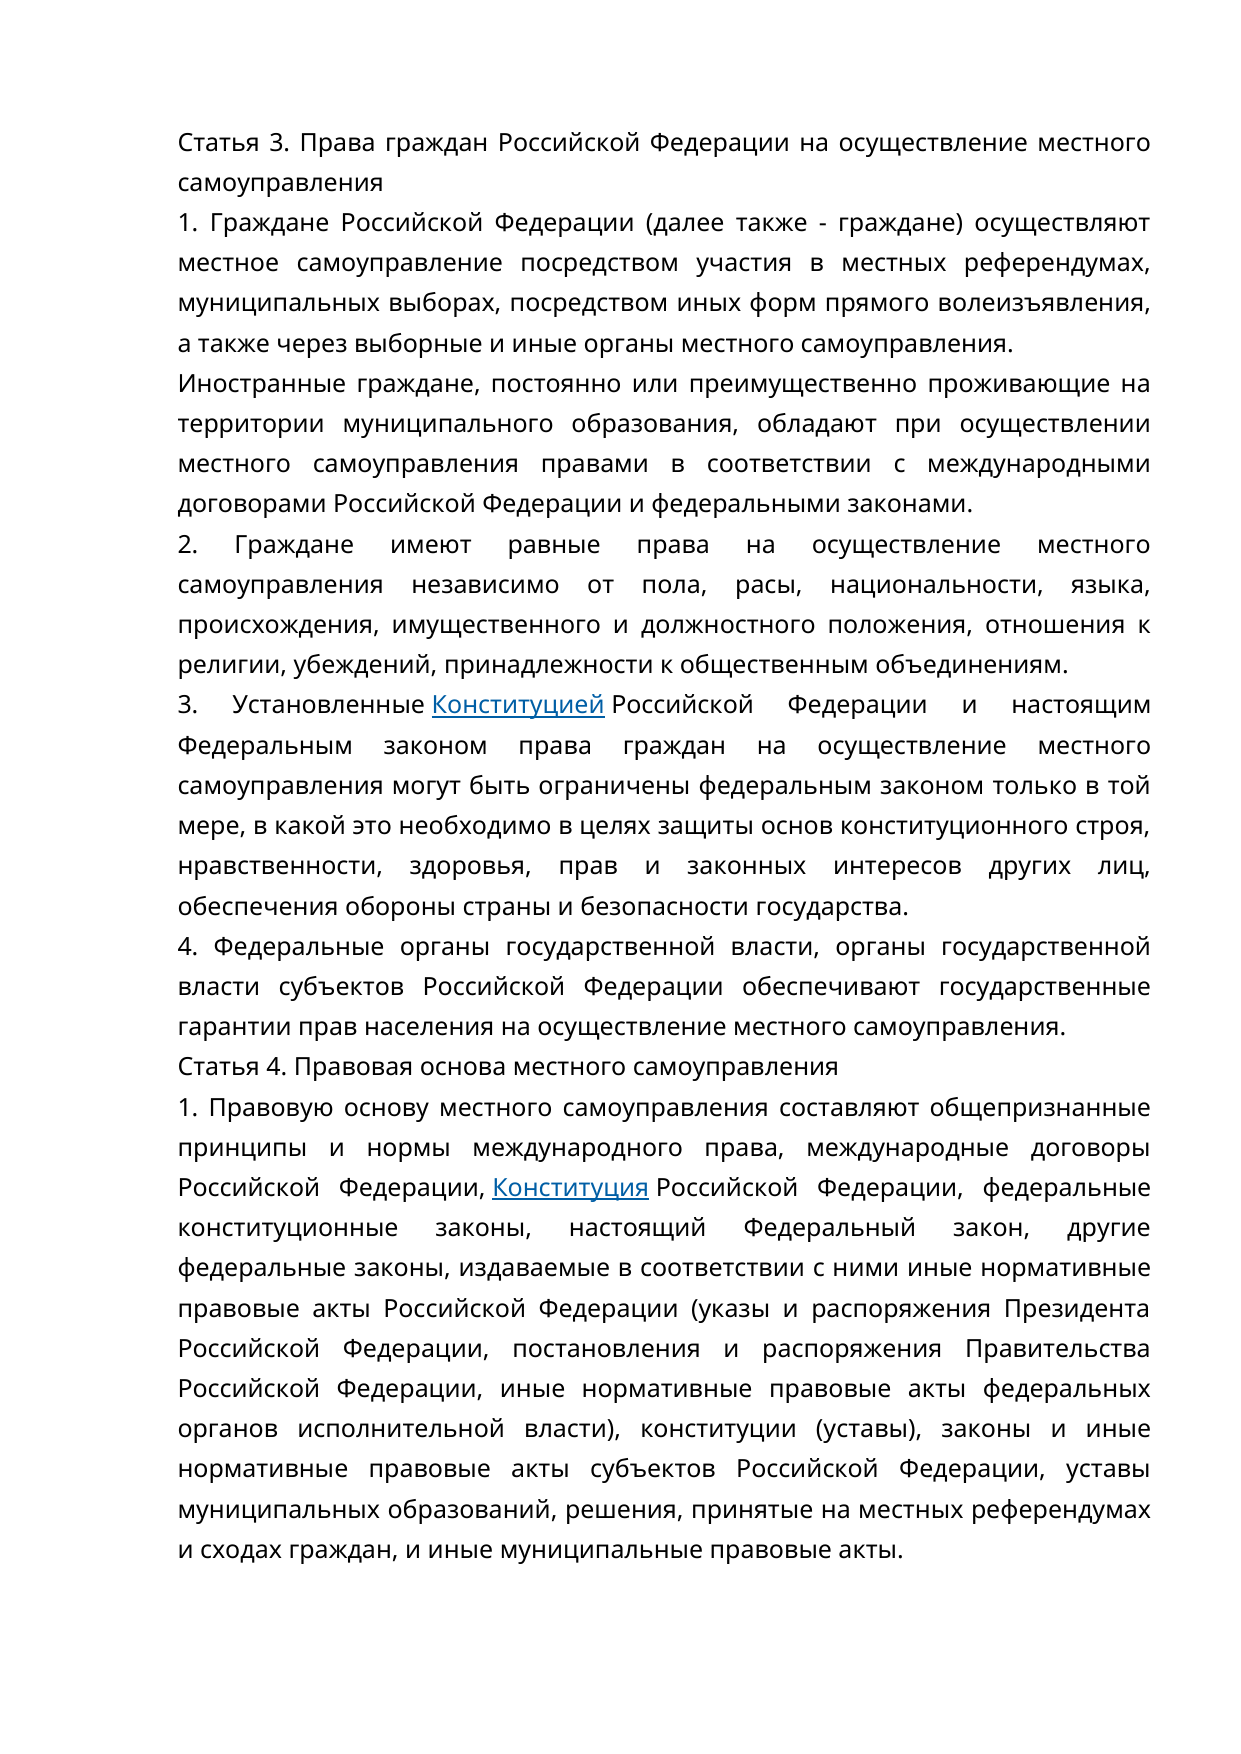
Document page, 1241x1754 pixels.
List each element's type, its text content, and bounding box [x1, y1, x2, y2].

text 2. Граждане имеют равные права на осуществление местного самоуправления независимо от пола, расы, национальности, языка, происхождения, имущественного и должностного положения, отношения к религии, убеждений, принадлежности к общественным объединениям. [177, 520, 1152, 681]
text Иностранные граждане, постоянно или преимущественно проживающие на территории муниципального образования, обладают при осуществлении местного самоуправления правами в соответствии с международными договорами Российской Федерации и федеральными законами. [177, 359, 1152, 520]
text 1. Граждане Российской Федерации (далее также - граждане) осуществляют местное самоуправление посредством участия в местных референдумах, муниципальных выборах, посредством иных форм прямого волеизъявления, а также через выборные и иные органы местного самоуправления. [177, 198, 1152, 359]
text 4. Федеральные органы государственной власти, органы государственной власти субъектов Российской Федерации обеспечивают государственные гарантии прав населения на осуществление местного самоуправления. [177, 922, 1152, 1043]
text Статья 4. Правовая основа местного самоуправления [177, 1043, 1152, 1083]
text 1. Правовую основу местного самоуправления составляют общепризнанные принципы и нормы международного права, международные договоры Российской Федерации, Конституция Российской Федерации, федеральные конституционные законы, настоящий Федеральный закон, другие федеральные законы, издаваемые в соответствии с ними иные нормативные правовые акты Российской Федерации (указы и распоряжения Президента Российской Федерации, постановления и распоряжения Правительства Российской Федерации, иные нормативные правовые акты федеральных органов исполнительной власти), конституции (уставы), законы и иные нормативные правовые акты субъектов Российской Федерации, уставы муниципальных образований, решения, принятые на местных референдумах и сходах граждан, и иные муниципальные правовые акты. [177, 1083, 1152, 1566]
text 3. Установленные Конституцией Российской Федерации и настоящим Федеральным законом права граждан на осуществление местного самоуправления могут быть ограничены федеральным законом только в той мере, в какой это необходимо в целях защиты основ конституционного строя, нравственности, здоровья, прав и законных интересов других лиц, обеспечения обороны страны и безопасности государства. [177, 681, 1152, 922]
text Статья 3. Права граждан Российской Федерации на осуществление местного самоуправления [177, 118, 1152, 198]
